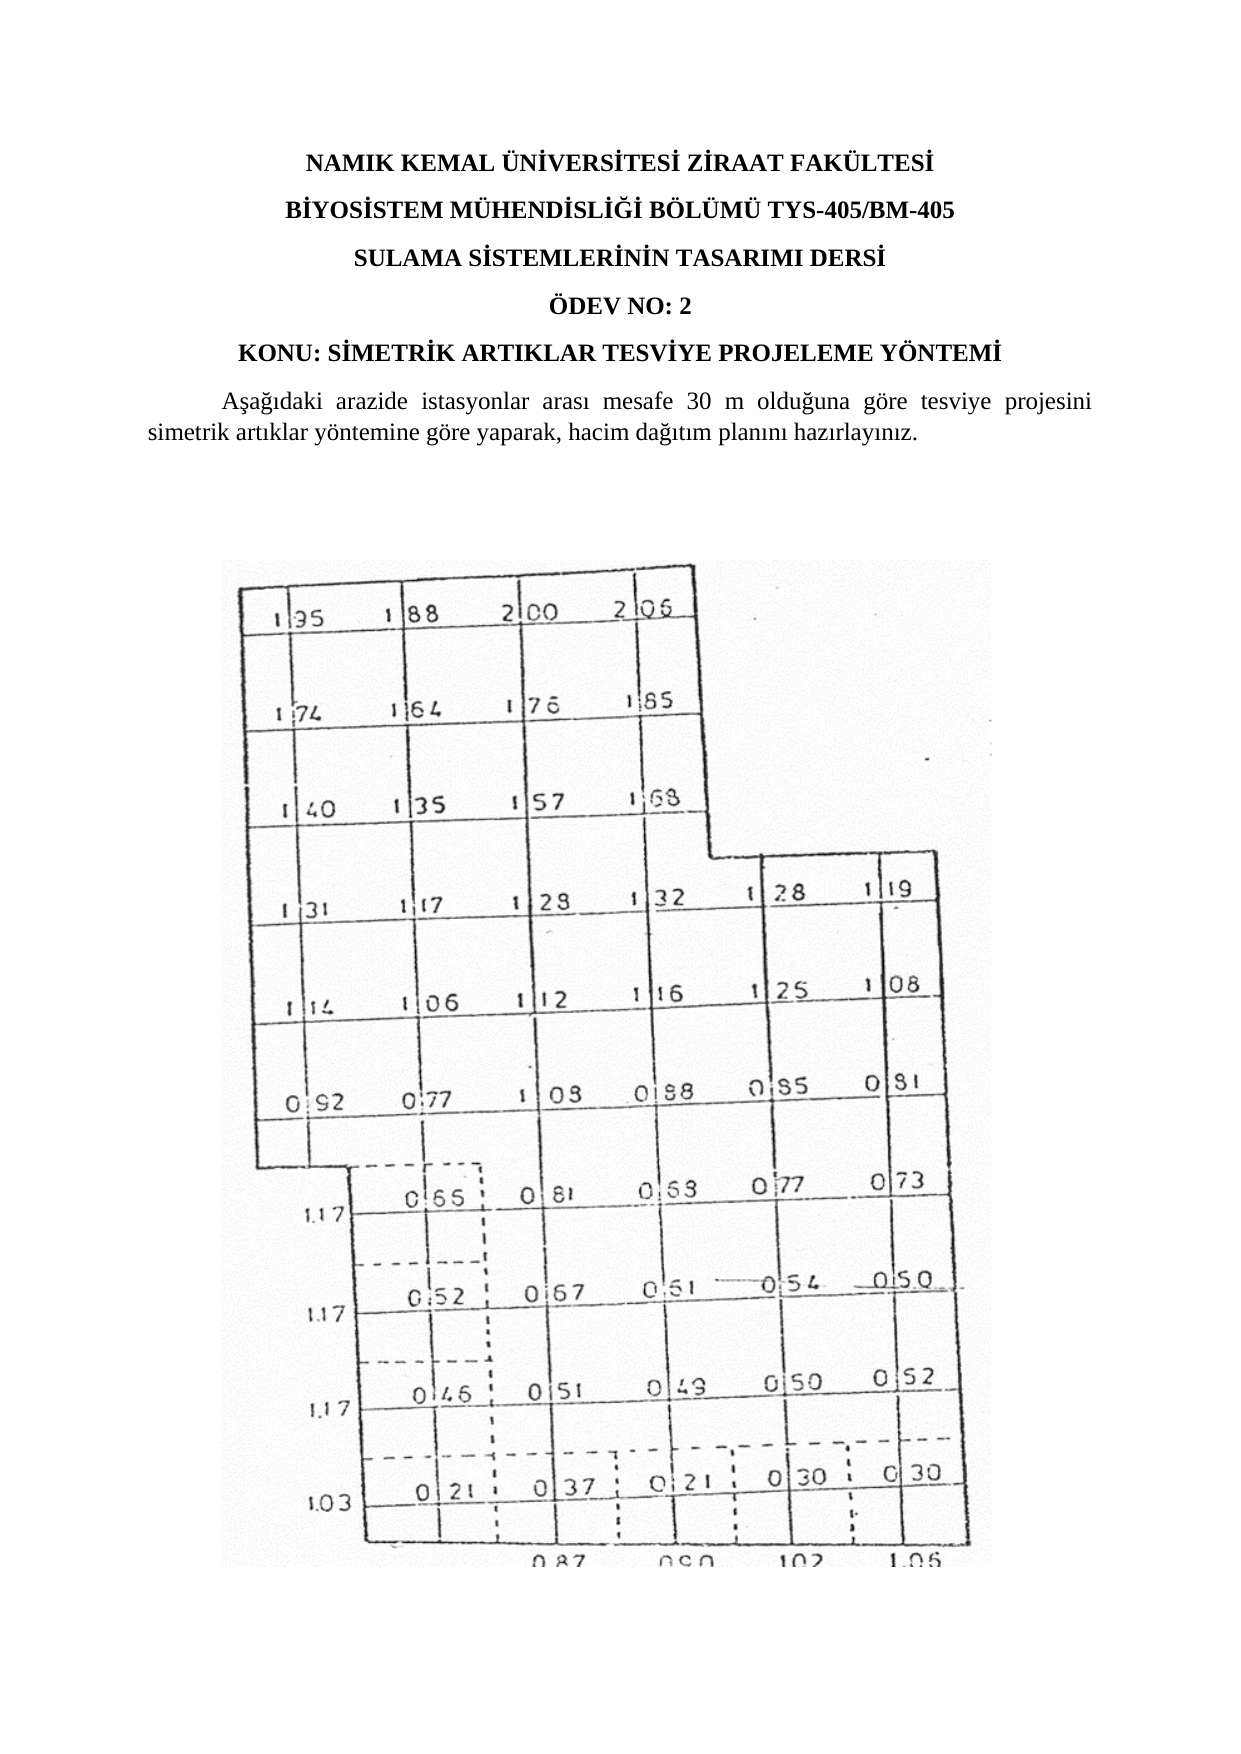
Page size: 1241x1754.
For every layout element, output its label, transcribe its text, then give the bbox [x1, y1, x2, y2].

text Aşağıdaki arazide istasyonlar arası mesafe 30 m olduğuna göre tesviye projesini simetrik artıklar yöntemine göre yaparak, hacim dağıtım planını hazırlayınız. [148, 386, 1093, 446]
text BİYOSİSTEM MÜHENDİSLİĞİ BÖLÜMÜ TYS-405/BM-405 [148, 195, 1093, 224]
text KONU: SİMETRİK ARTIKLAR TESVİYE PROJELEME YÖNTEMİ [148, 338, 1093, 367]
text SULAMA SİSTEMLERİNİN TASARIMI DERSİ [148, 243, 1093, 272]
text ÖDEV NO: 2 [148, 291, 1093, 319]
text NAMIK KEMAL ÜNİVERSİTESİ ZİRAAT FAKÜLTESİ [148, 148, 1093, 176]
picture [221, 560, 992, 1567]
